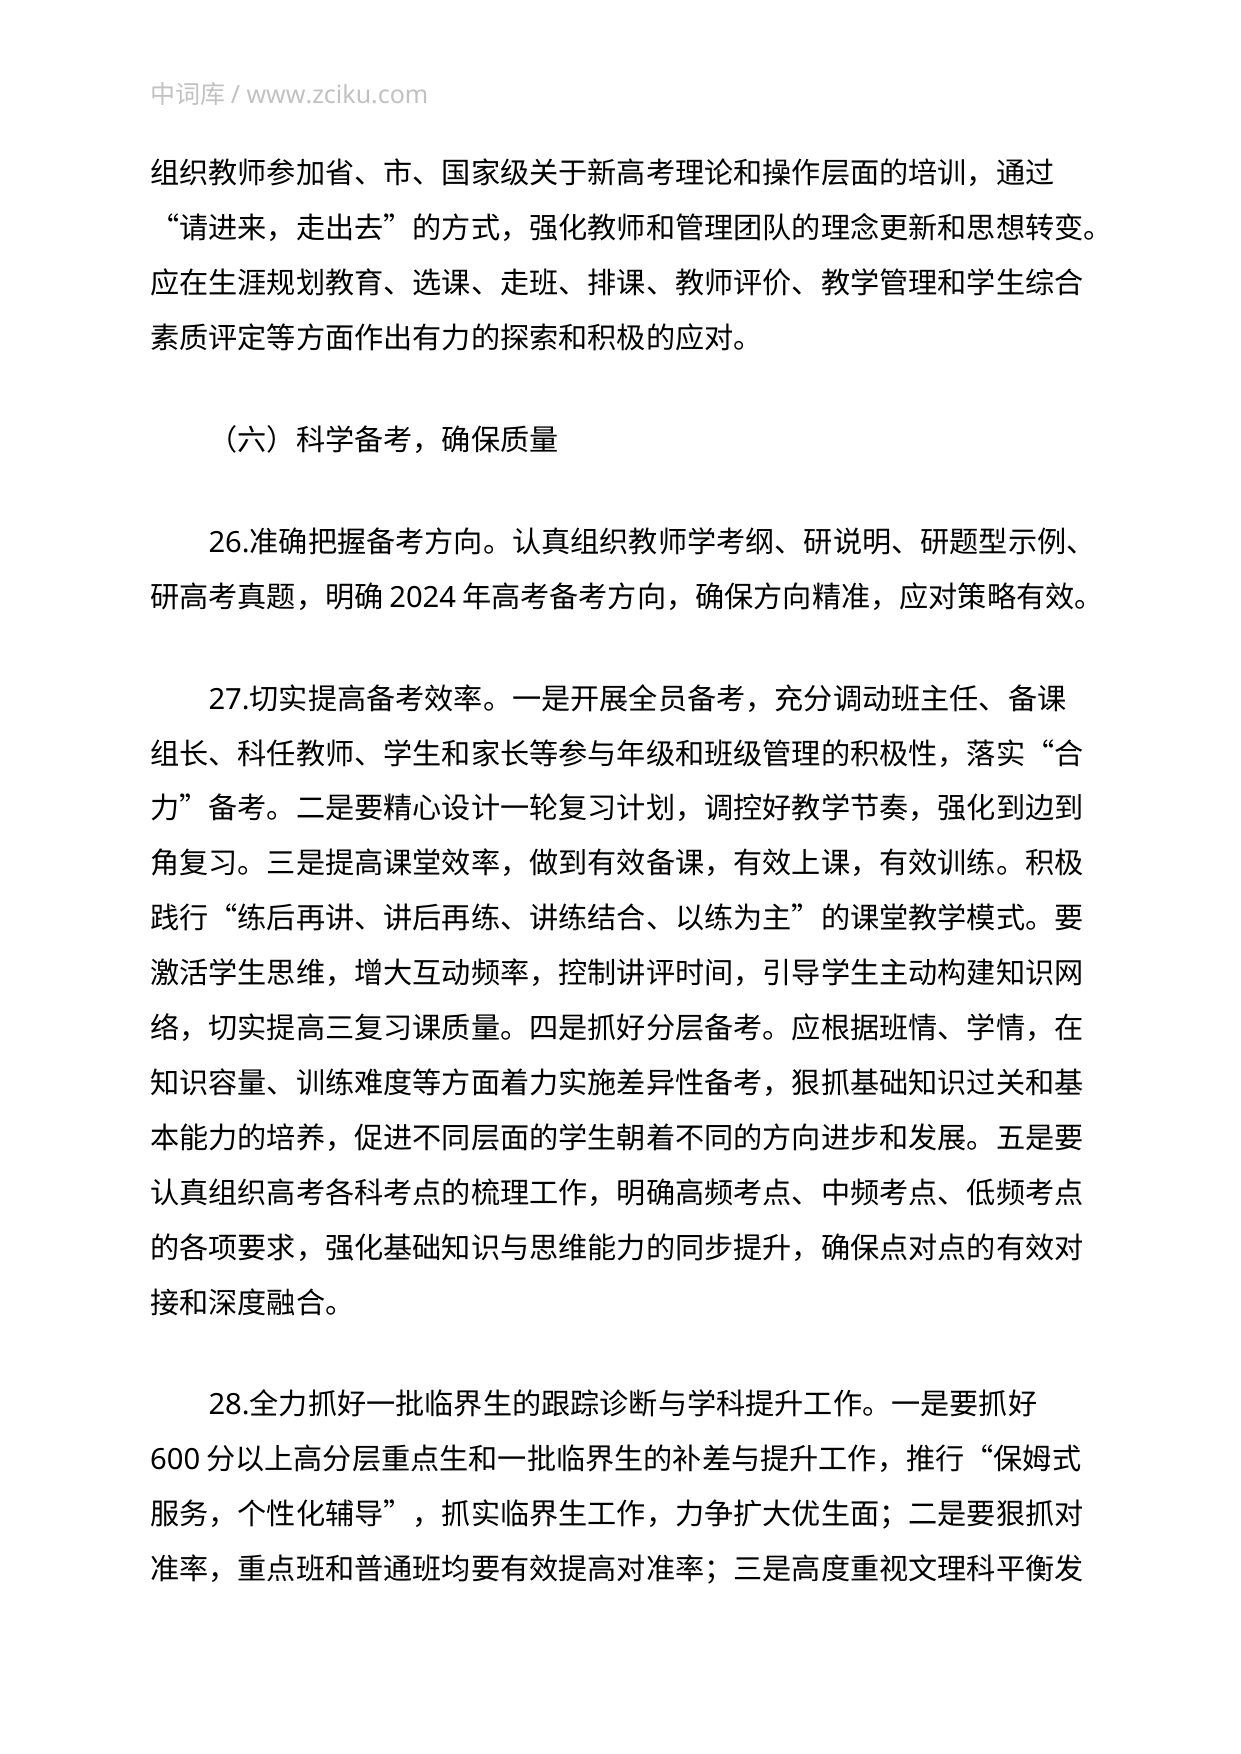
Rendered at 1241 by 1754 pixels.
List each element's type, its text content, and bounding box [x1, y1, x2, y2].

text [150, 150, 1090, 357]
text 26.准确把握备考方向。认真组织教师学考纲、研说明、研题型示例、研高考真题，明确2024年高考备考方向，确保方向精准，应对策略有效。 [150, 518, 1090, 616]
text 27.切实提高备考效率。一是开展全员备考，充分调动班主任、备课组长、科任教师、学生和家长等参与年级和班级管理的积极性，落实“合力”备考。二是要精心设计一轮复习计划，调控好教学节奏，强化到边到角复习。三是提高课堂效率，做到有效备课，有效上课，有效训练。积极践行“练后再讲、讲后再练、讲练结合、以练为主”的课堂教学模式。要激活学生思维，增大互动频率，控制讲评时间，引导学生主动构建知识网络，切实提高三复习课质量。四是抓好分层备考。应根据班情、学情，在知识容量、训练难度等方面着力实施差异性备考，狠抓基础知识过关和基本能力的培养，促进不同层面的学生朝着不同的方向进步和发展。五是要认真组织高考各科考点的梳理工作，明确高频考点、中频考点、低频考点的各项要求，强化基础知识与思维能力的同步提升，确保点对点的有效对接和深度融合。 [150, 675, 1090, 1321]
text （六）科学备考，确保质量 [150, 416, 1090, 459]
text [150, 1381, 1090, 1588]
